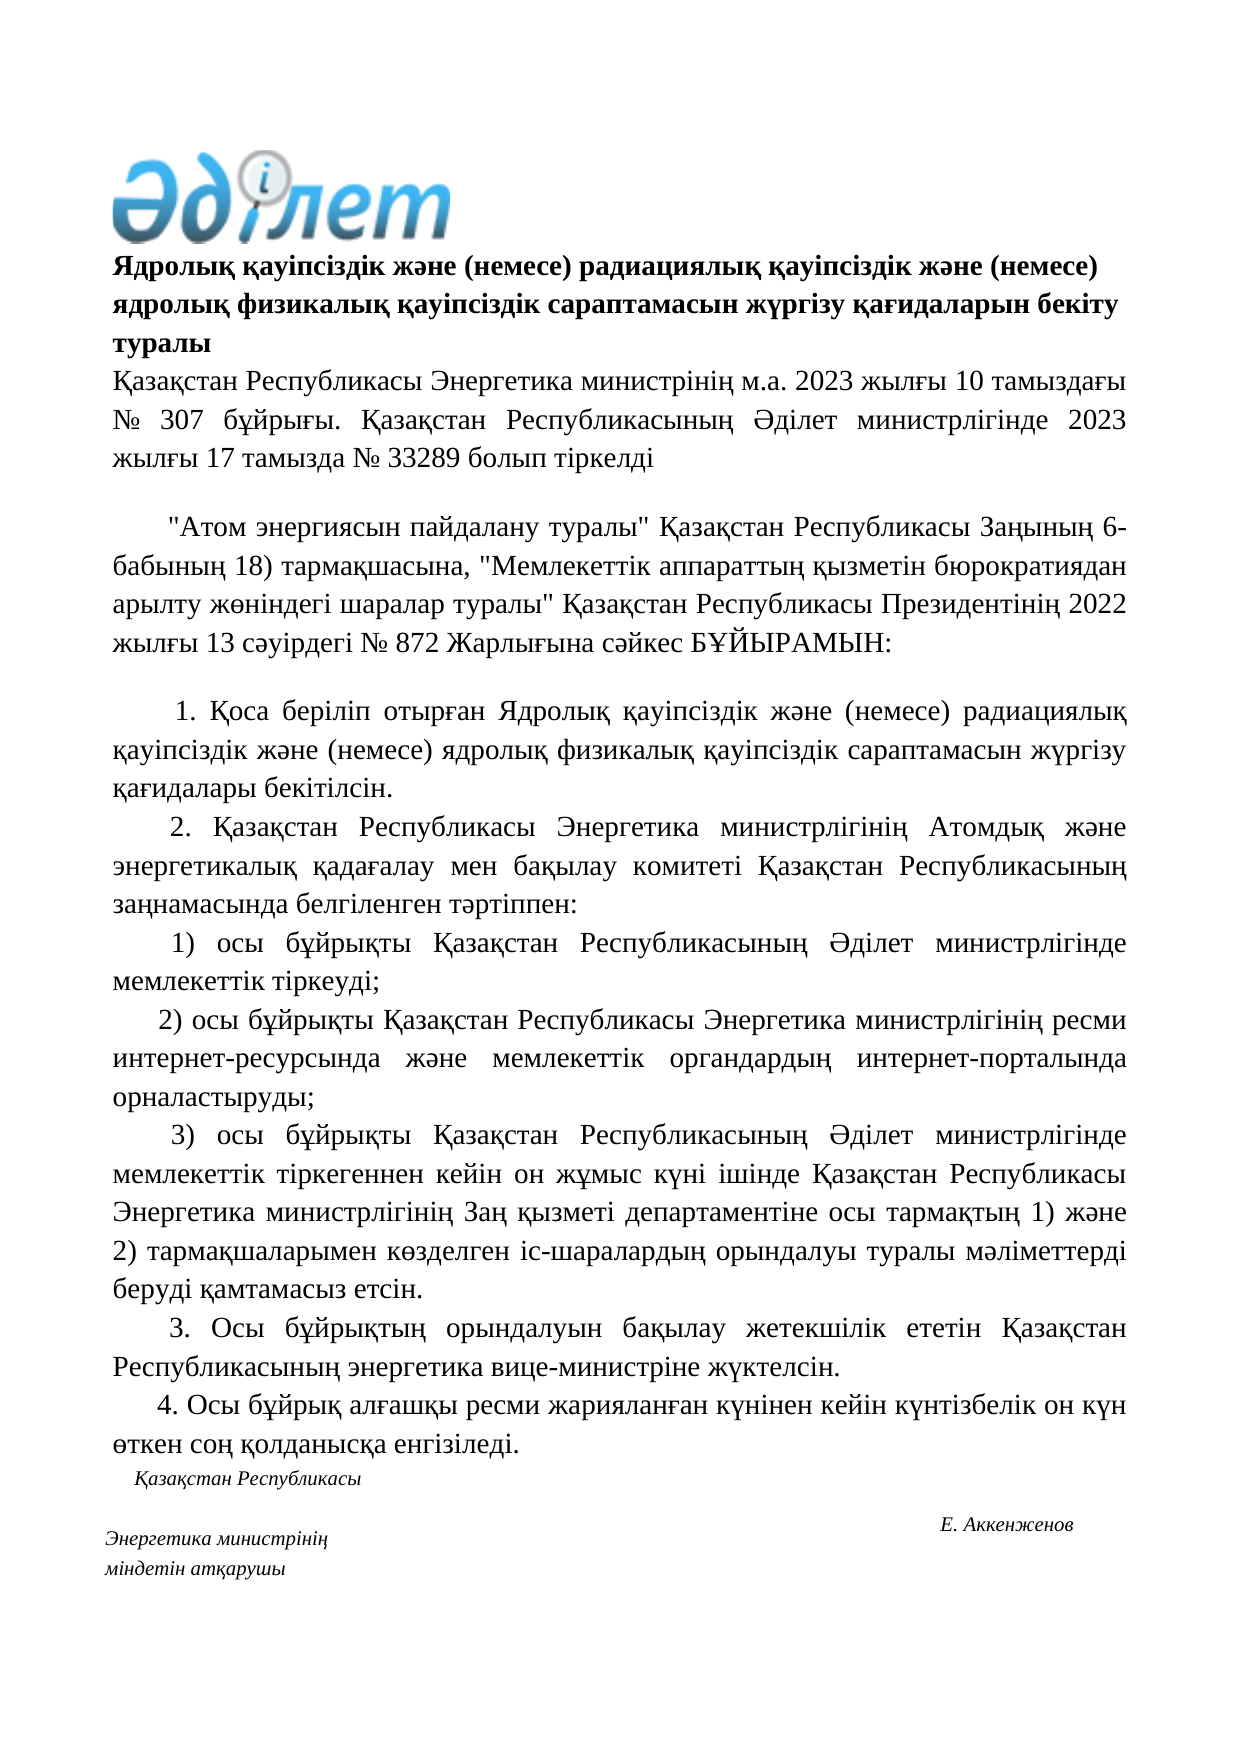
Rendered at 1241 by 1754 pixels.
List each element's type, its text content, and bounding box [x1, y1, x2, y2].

text 2) осы бұйрықты Қазақстан Республикасы Энергетика министрлігінің ресми интернет-ресурсында және мемлекеттік органдардың интернет-порталында орналастыруды; [112, 1002, 1128, 1112]
text Қазақстан Республикасы Энергетика министрінің м.а. 2023 жылғы 10 тамыздағы № 307 бұйрығы. Қазақстан Республикасының Әділет министрлігінде 2023 жылғы 17 тамызда № 33289 болып тіркелді [112, 363, 1128, 474]
text 1. Қоса беріліп отырған Ядролық қауіпсіздік және (немесе) радиациялық қауіпсіздік және (немесе) ядролық физикалық қауіпсіздік сараптамасын жүргізу қағидалары бекітілсін. [112, 693, 1128, 804]
text Ядролық қауіпсіздік және (немесе) радиациялық қауіпсіздік және (немесе) ядролық физикалық қауіпсіздік сараптамасын жүргізу қағидаларын бекіту туралы [112, 248, 1128, 358]
text "Атом энергиясын пайдалану туралы" Қазақстан Республикасы Заңының 6-бабының 18) тармақшасына, "Мемлекеттік аппараттың қызметін бюрократиядан арылту жөніндегі шаралар туралы" Қазақстан Республикасы Президентінің 2022 жылғы 13 сәуірдегі № 872 Жарлығына сәйкес БҰЙЫРАМЫН: [112, 509, 1128, 658]
text 1) осы бұйрықты Қазақстан Республикасының Әділет министрлігінде мемлекеттік тіркеуді; [112, 925, 1128, 997]
table_header Қазақстан Республикасы Энергетика министрінің міндетін атқарушы [101, 1464, 939, 1587]
text 4. Осы бұйрық алғашқы ресми жарияланған күнінен кейін күнтiзбелiк он күн өткен соң қолданысқа енгiзiледi. [112, 1387, 1128, 1459]
text 3) осы бұйрықты Қазақстан Республикасының Әділет министрлігінде мемлекеттік тіркегеннен кейін он жұмыс күні ішінде Қазақстан Республикасы Энергетика министрлігінің Заң қызметі департаментіне осы тармақтың 1) және 2) тармақшаларымен көзделген іс-шаралардың орындалуы туралы мәліметтерді беруді қамтамасыз етсін. [112, 1117, 1128, 1305]
text 3. Осы бұйрықтың орындалуын бақылау жетекшілік ететін Қазақстан Республикасының энергетика вице-министріне жүктелсін. [112, 1310, 1128, 1382]
table_header Е. Аккенженов [939, 1464, 1240, 1587]
text 2. Қазақстан Республикасы Энергетика министрлігінің Атомдық және энергетикалық қадағалау мен бақылау комитеті Қазақстан Республикасының заңнамасында белгіленген тәртіппен: [112, 809, 1128, 920]
picture [112, 150, 451, 244]
